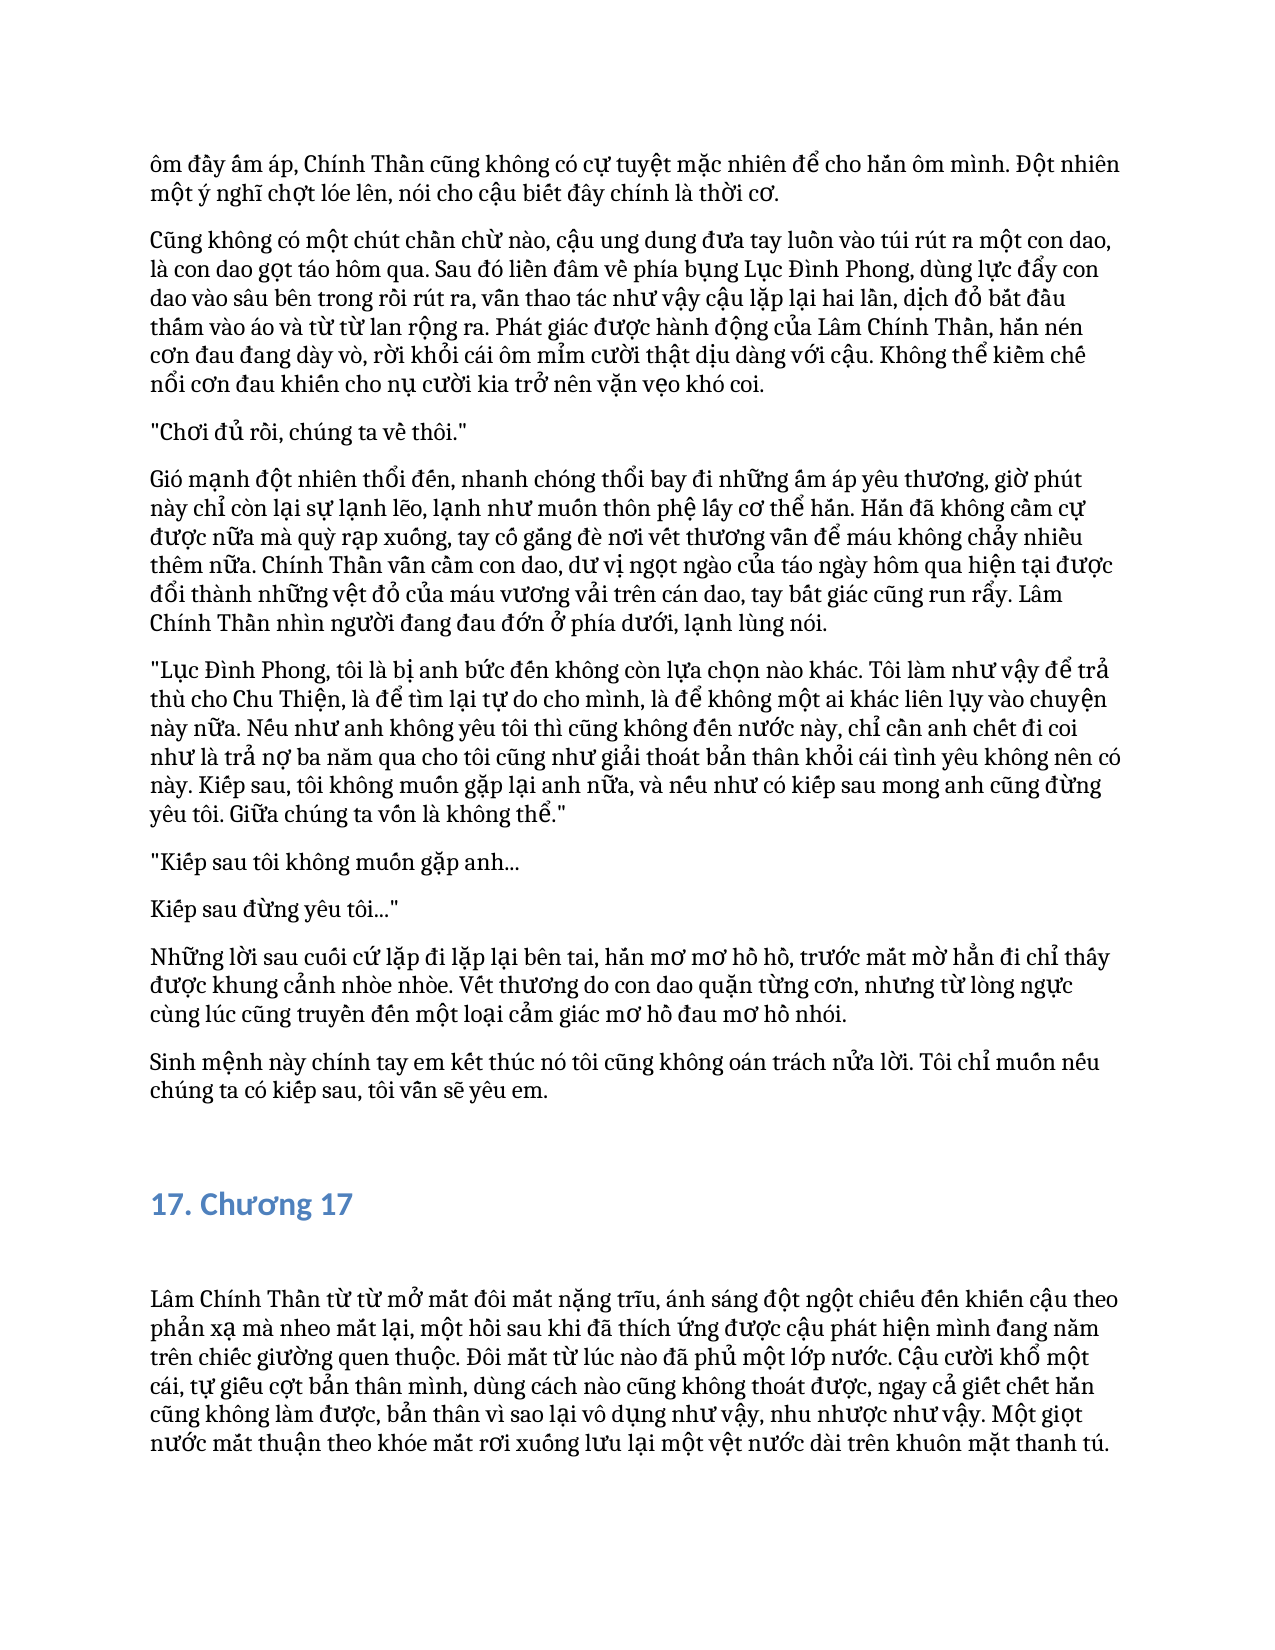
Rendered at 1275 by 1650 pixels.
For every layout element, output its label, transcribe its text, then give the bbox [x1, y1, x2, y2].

text "Kiếp sau tôi không muốn gặp anh... [150, 847, 1125, 876]
text "Lục Đình Phong, tôi là bị anh bức đến không còn lựa chọn nào khác. Tôi làm như vậy để trả thù cho Chu Thiện, là để tìm lại tự do cho mình, là để không một ai khác liên lụy vào chuyện này nữa. Nếu như anh không yêu tôi thì cũng không đến nước này, chỉ cần anh chết đi coi như là trả nợ ba năm qua cho tôi cũng như giải thoát bản thân khỏi cái tình yêu không nên có này. Kiếp sau, tôi không muốn gặp lại anh nữa, và nếu như có kiếp sau mong anh cũng đừng yêu tôi. Giữa chúng ta vốn là không thể." [150, 656, 1125, 829]
text Sinh mệnh này chính tay em kết thúc nó tôi cũng không oán trách nửa lời. Tôi chỉ muốn nếu chúng ta có kiếp sau, tôi vẫn sẽ yêu em. [150, 1047, 1125, 1162]
text Cũng không có một chút chần chừ nào, cậu ung dung đưa tay luồn vào túi rút ra một con dao, là con dao gọt táo hôm qua. Sau đó liền đâm về phía bụng Lục Đình Phong, dùng lực đẩy con dao vào sâu bên trong rồi rút ra, vẫn thao tác như vậy cậu lặp lại hai lần, dịch đỏ bắt đầu thấm vào áo và từ từ lan rộng ra. Phát giác được hành động của Lâm Chính Thần, hắn nén cơn đau đang dày vò, rời khỏi cái ôm mỉm cười thật dịu dàng với cậu. Không thể kiềm chế nổi cơn đau khiến cho nụ cười kia trở nên vặn vẹo khó coi. [150, 226, 1125, 399]
subtitle 17. Chương 17 [150, 1183, 1125, 1224]
text Kiếp sau đừng yêu tôi..." [150, 895, 1125, 924]
text "Chơi đủ rồi, chúng ta về thôi." [150, 417, 1125, 446]
text Những lời sau cuối cứ lặp đi lặp lại bên tai, hắn mơ mơ hồ hồ, trước mắt mờ hẳn đi chỉ thấy được khung cảnh nhòe nhòe. Vết thương do con dao quặn từng cơn, nhưng từ lòng ngực cùng lúc cũng truyền đến một loại cảm giác mơ hồ đau mơ hồ nhói. [150, 942, 1125, 1029]
text Lâm Chính Thần từ từ mở mắt đôi mắt nặng trĩu, ánh sáng đột ngột chiếu đến khiến cậu theo phản xạ mà nheo mắt lại, một hồi sau khi đã thích ứng được cậu phát hiện mình đang nằm trên chiếc giường quen thuộc. Đôi mắt từ lúc nào đã phủ một lớp nước. Cậu cười khổ một cái, tự giễu cợt bản thân mình, dùng cách nào cũng không thoát được, ngay cả giết chết hắn cũng không làm được, bản thân vì sao lại vô dụng như vậy, nhu nhược như vậy. Một giọt nước mắt thuận theo khóe mắt rơi xuống lưu lại một vệt nước dài trên khuôn mặt thanh tú. [150, 1228, 1125, 1458]
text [150, 150, 1125, 207]
text Gió mạnh đột nhiên thổi đến, nhanh chóng thổi bay đi những ấm áp yêu thương, giờ phút này chỉ còn lại sự lạnh lẽo, lạnh như muốn thôn phệ lấy cơ thể hắn. Hắn đã không cầm cự được nữa mà quỳ rạp xuống, tay cố gắng đè nơi vết thương vẫn để máu không chảy nhiều thêm nữa. Chính Thần vẫn cầm con dao, dư vị ngọt ngào của táo ngày hôm qua hiện tại được đổi thành những vệt đỏ của máu vương vải trên cán dao, tay bất giác cũng run rẩy. Lâm Chính Thần nhìn người đang đau đớn ở phía dưới, lạnh lùng nói. [150, 465, 1125, 637]
